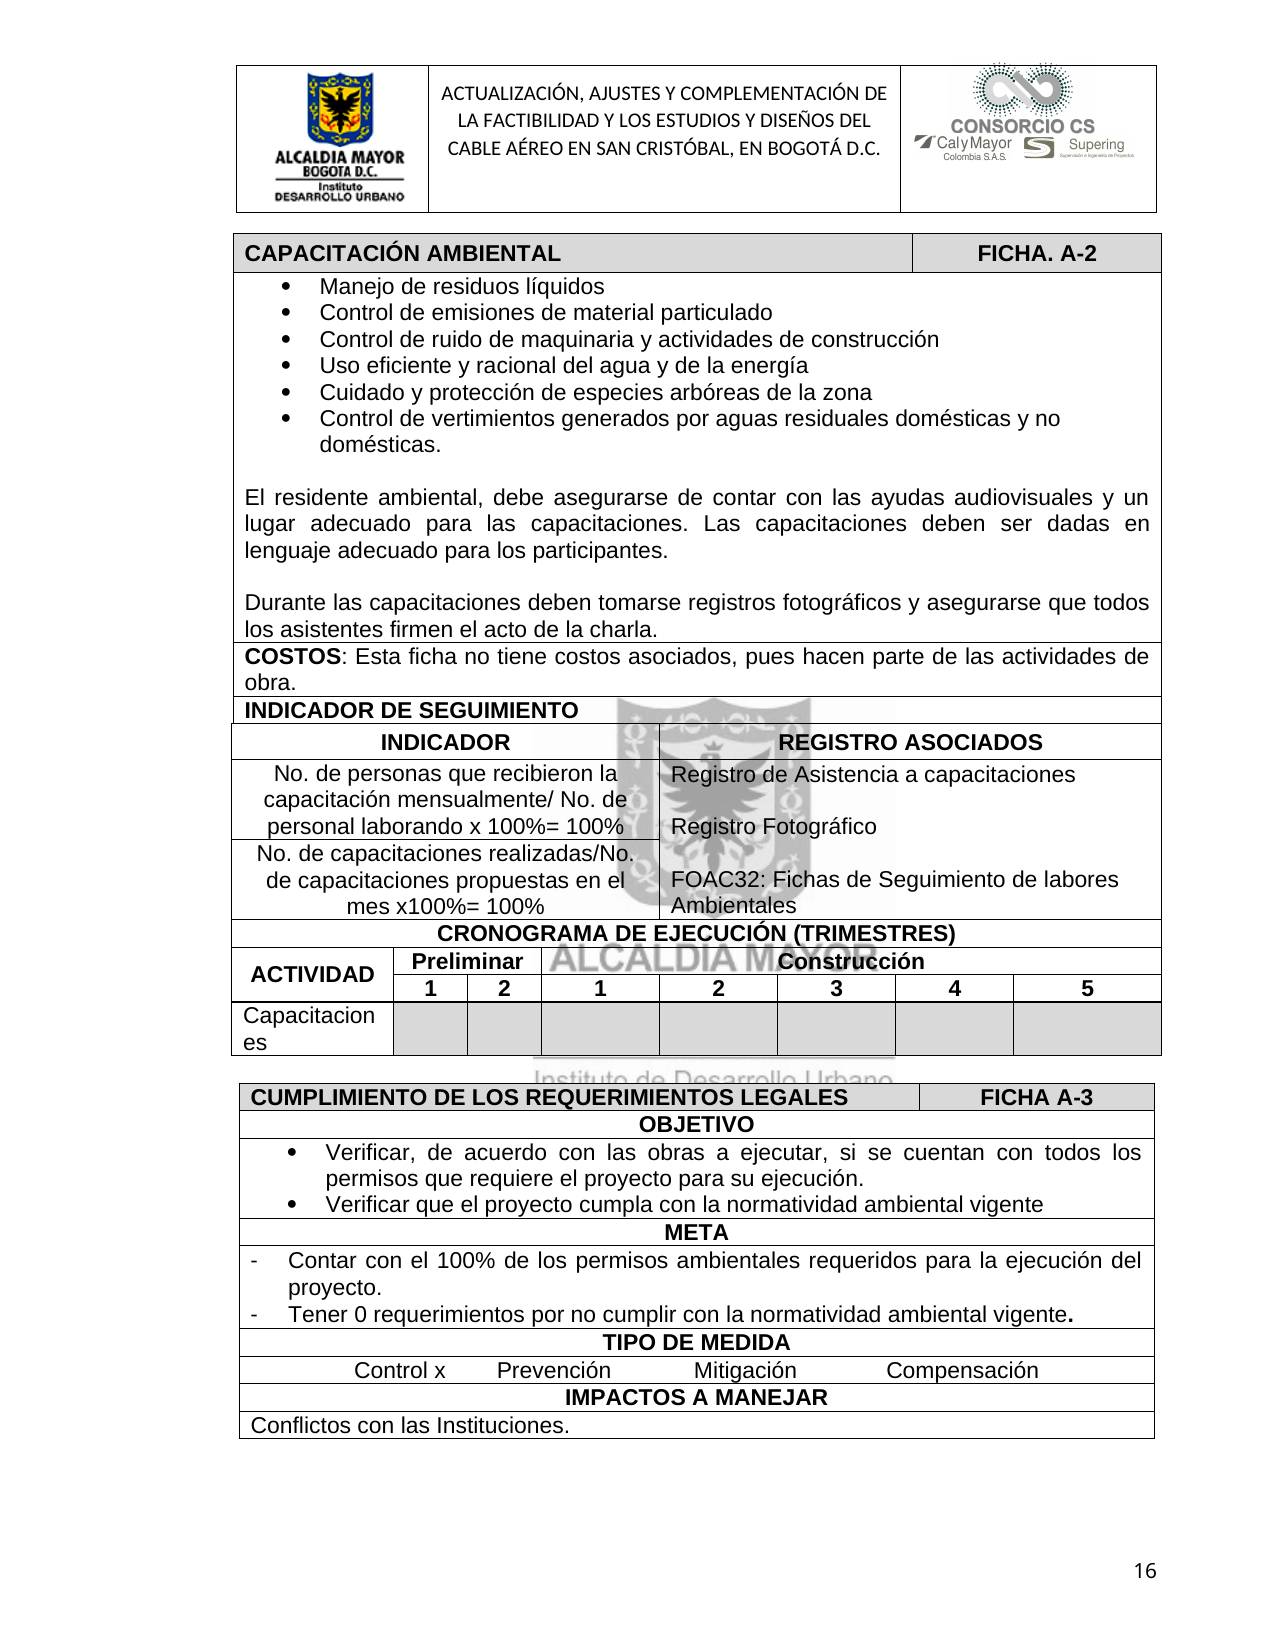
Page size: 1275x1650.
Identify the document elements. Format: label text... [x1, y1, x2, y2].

table_cell TIPO DE MEDIDA [240, 1329, 1154, 1356]
table_cell 1 [542, 975, 659, 1001]
table_cell Conflictos con las Instituciones. [240, 1412, 1154, 1438]
table_header CAPACITACIÓN AMBIENTAL [234, 234, 912, 272]
table_cell ACTIVIDAD [232, 948, 393, 1001]
table_cell OBJETIVO [240, 1111, 1154, 1137]
table_cell [542, 1003, 659, 1055]
table_header CUMPLIMIENTO DE LOS REQUERIMIENTOS LEGALES [240, 1084, 919, 1110]
table_cell [896, 1003, 1013, 1055]
table_cell [394, 1003, 467, 1055]
table_cell INDICADOR DE SEGUIMIENTO [234, 697, 1161, 723]
table_cell No. de personas que recibieron la capacitación mensualmente/ No. de personal laborando x 100%= 100% [232, 760, 659, 839]
table_cell [778, 1003, 895, 1055]
table_header FICHA. A-2 [913, 234, 1161, 272]
table_cell 1 [468, 1003, 541, 1055]
table_cell 2 [468, 975, 541, 1001]
table_header FICHA A-3 [920, 1084, 1154, 1110]
table_cell CRONOGRAMA DE EJECUCIÓN (TRIMESTRES) [232, 920, 1161, 947]
table_cell Contar con el 100% de los permisos ambientales requeridos para la ejecución del proyecto. Tener 0 requerimientos por no cumplir con la normatividad ambiental vigente. [240, 1246, 1154, 1328]
table_cell 3 [778, 975, 895, 1001]
table_cell 2 [660, 1003, 777, 1055]
table_cell No. de capacitaciones realizadas/No. de capacitaciones propuestas en el mes x100%= 100% [232, 840, 659, 919]
table_cell Control x Prevención Mitigación Compensación [240, 1357, 1154, 1383]
table_cell 4 [896, 975, 1013, 1001]
table_cell META [240, 1219, 1154, 1245]
table_cell Verificar, de acuerdo con las obras a ejecutar, si se cuentan con todos los permisos que requiere el proyecto para su ejecución. Verificar que el proyecto cumpla con la normatividad ambiental vigente [240, 1139, 1154, 1217]
table_cell IMPACTOS A MANEJAR [240, 1384, 1154, 1411]
table_cell Construcción [542, 948, 1161, 974]
table_cell 1 [394, 975, 467, 1001]
table_cell 2 [660, 975, 777, 1001]
table_cell INDICADOR [232, 724, 659, 759]
picture [914, 66, 1135, 161]
picture [948, 61, 1097, 65]
table_cell Capacitaciones [232, 1003, 393, 1055]
table_cell REGISTRO ASOCIADOS [660, 724, 1161, 759]
table_cell 5 [1014, 975, 1161, 1001]
table_cell Preliminar [394, 948, 541, 974]
table_cell Registro de Asistencia a capacitaciones Registro Fotográfico FOAC32: Fichas de Seguimiento de labores Ambientales [660, 760, 1161, 919]
table_cell COSTOS: Esta ficha no tiene costos asociados, pues hacen parte de las actividades de obra. [234, 643, 1161, 696]
table_cell [1014, 1003, 1161, 1055]
